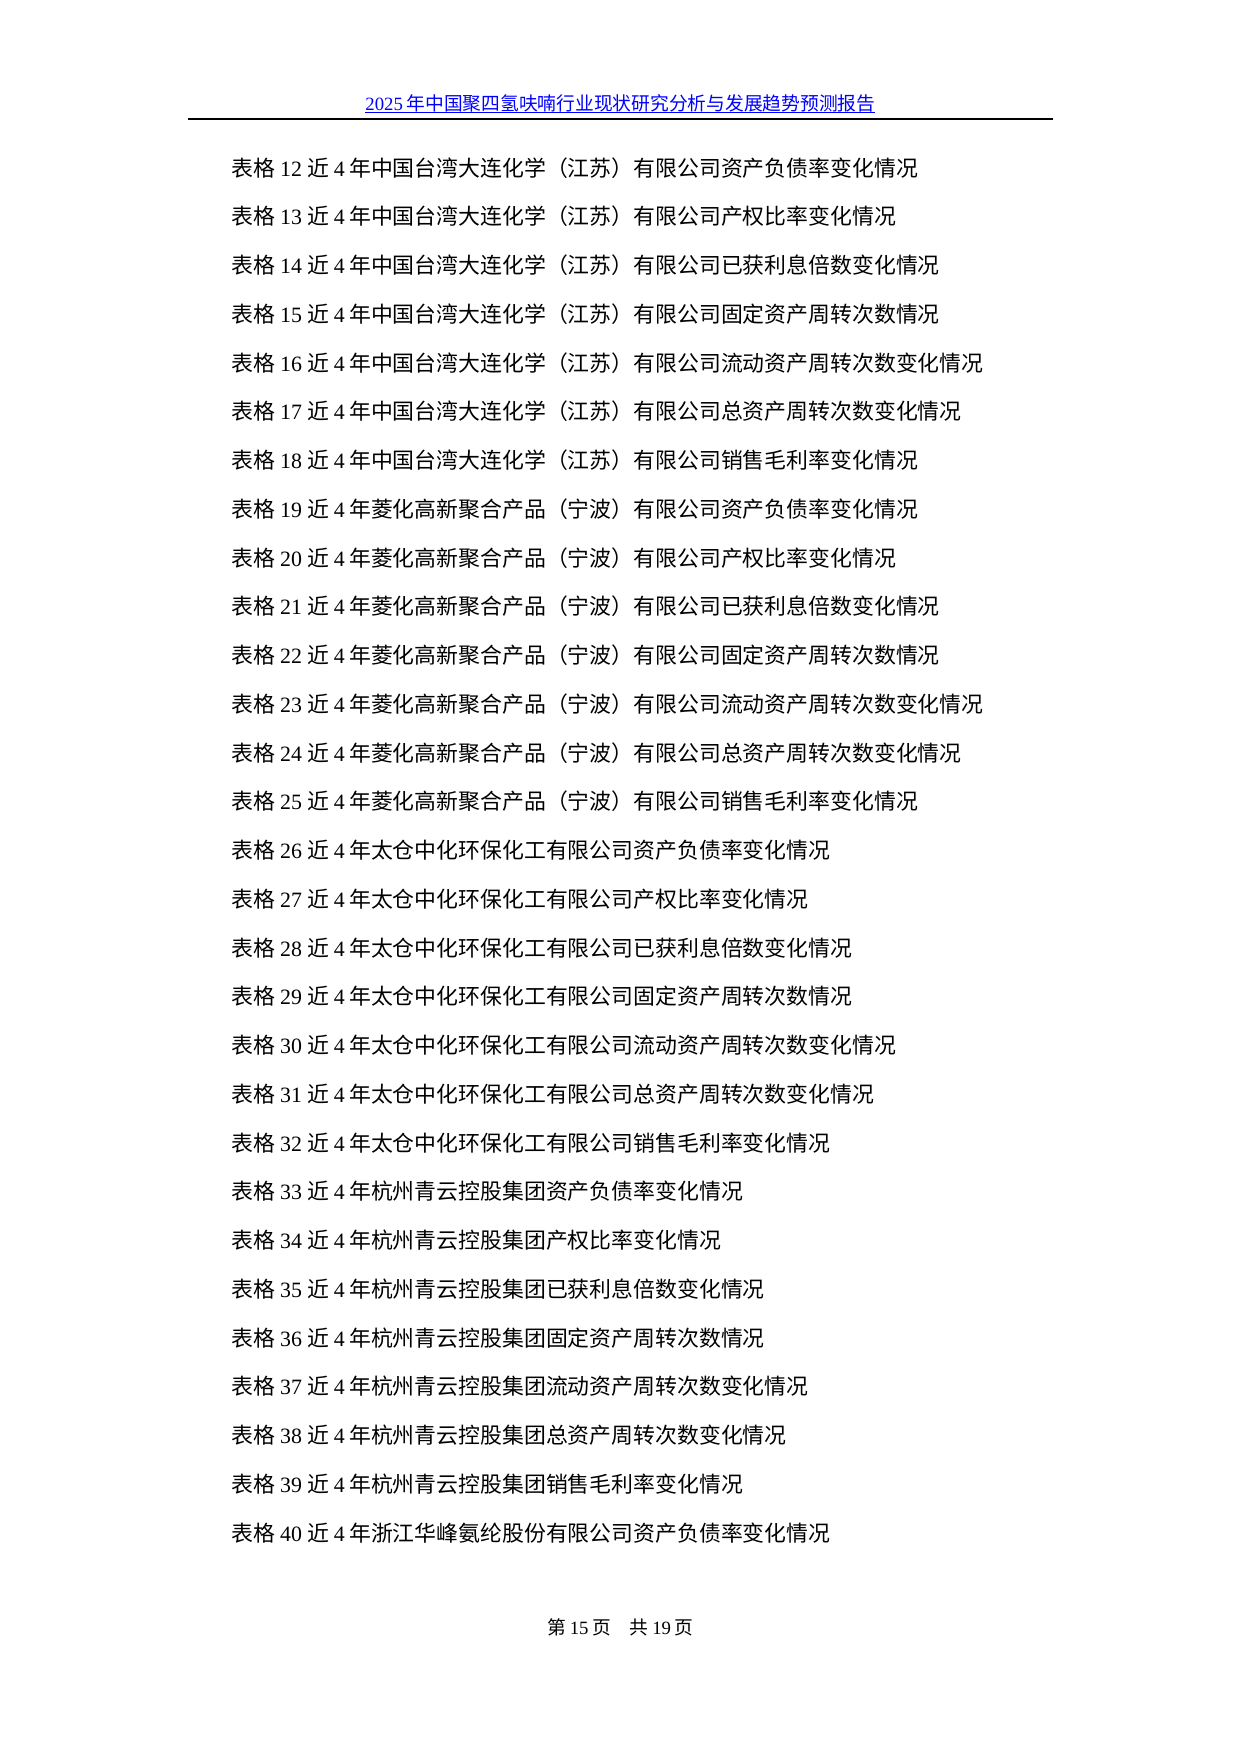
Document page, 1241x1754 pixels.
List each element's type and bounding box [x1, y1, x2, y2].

text [187, 150, 1053, 1548]
